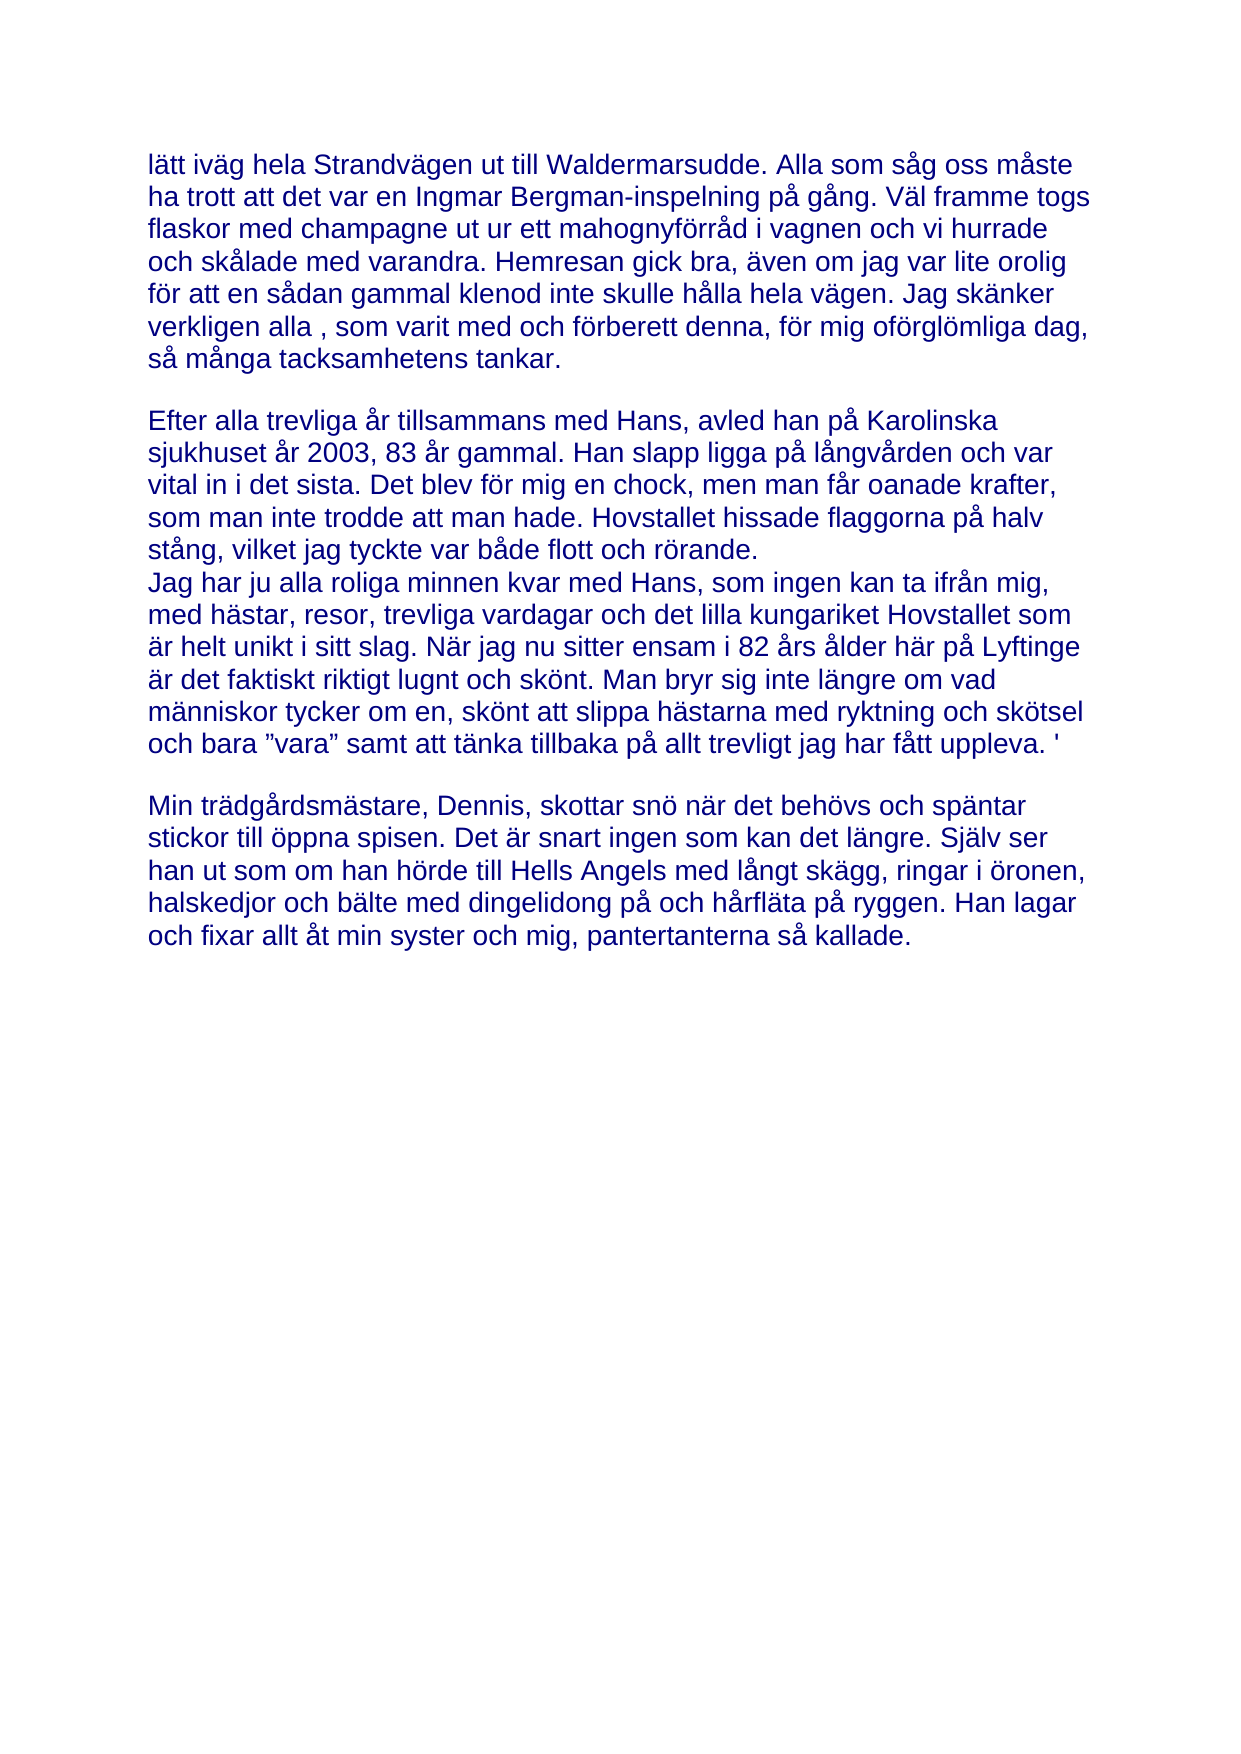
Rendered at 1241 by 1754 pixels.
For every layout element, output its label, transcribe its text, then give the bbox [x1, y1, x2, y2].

text Min trädgårdsmästare, Dennis, skottar snö när det behövs och späntar stickor till öppna spisen. Det är snart ingen som kan det längre. Själv ser han ut som om han hörde till Hells Angels med långt skägg, ringar i öronen, halskedjor och bälte med dingelidong på och hårfläta på ryggen. Han lagar och fixar allt åt min syster och mig, pantertanterna så kallade. [148, 789, 1093, 951]
text Efter alla trevliga år tillsammans med Hans, avled han på Karolinska sjukhuset år 2003, 83 år gammal. Han slapp ligga på långvården och var vital in i det sista. Det blev för mig en chock, men man får oanade krafter, som man inte trodde att man hade. Hovstallet hissade flaggorna på halv stång, vilket jag tyckte var både flott och rörande. Jag har ju alla roliga minnen kvar med Hans, som ingen kan ta ifrån mig, med hästar, resor, trevliga vardagar och det lilla kungariket Hovstallet som är helt unikt i sitt slag. När jag nu sitter ensam i 82 års ålder här på Lyftinge är det faktiskt riktigt lugnt och skönt. Man bryr sig inte längre om vad människor tycker om en, skönt att slippa hästarna med ryktning och skötsel och bara ”vara” samt att tänka tillbaka på allt trevligt jag har fått uppleva. ' [148, 403, 1093, 760]
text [148, 148, 1093, 374]
